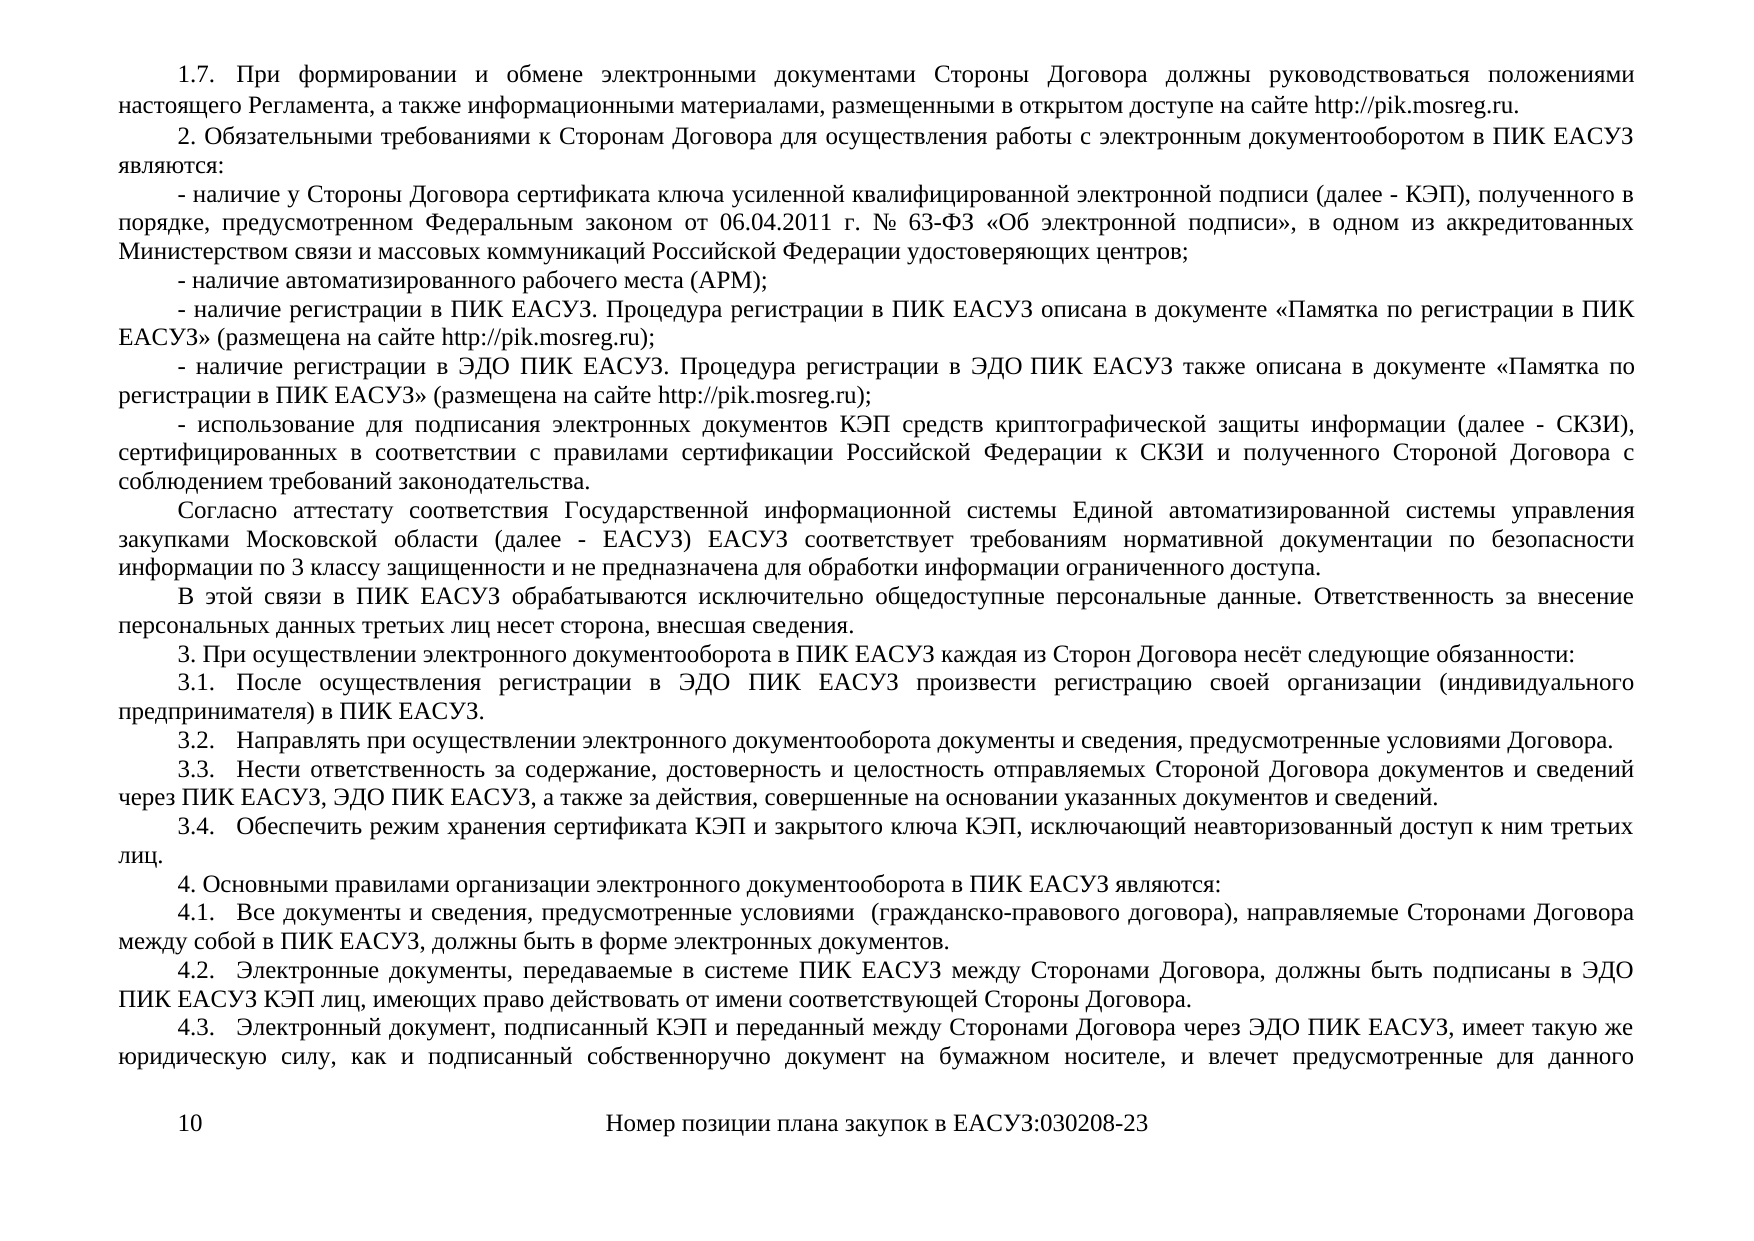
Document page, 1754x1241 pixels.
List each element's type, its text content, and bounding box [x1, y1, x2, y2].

list 2. Обязательными требованиями к Сторонам Договора для осуществления работы с электронным документооборотом в ПИК ЕАСУЗ являются: [118, 121, 1636, 179]
list 3.2. Направлять при осуществлении электронного документооборота документы и сведения, предусмотренные условиями Договора. [118, 725, 1636, 754]
list 3.3. Нести ответственность за содержание, достоверность и целостность отправляемых Стороной Договора документов и сведений через ПИК ЕАСУЗ, ЭДО ПИК ЕАСУЗ, а также за действия, совершенные на основании указанных документов и сведений. [118, 754, 1636, 811]
list 4.2. Электронные документы, передаваемые в системе ПИК ЕАСУЗ между Сторонами Договора, должны быть подписаны в ЭДО ПИК ЕАСУЗ КЭП лиц, имеющих право действовать от имени соответствующей Стороны Договора. [118, 955, 1636, 1012]
list Согласно аттестату соответствия Государственной информационной системы Единой автоматизированной системы управления закупками Московской области (далее - ЕАСУЗ) ЕАСУЗ соответствует требованиям нормативной документации по безопасности информации по 3 классу защищенности и не предназначена для обработки информации ограниченного доступа. [118, 495, 1636, 581]
list - наличие у Стороны Договора сертификата ключа усиленной квалифицированной электронной подписи (далее - КЭП), полученного в порядке, предусмотренном Федеральным законом от 06.04.2011 г. № 63-ФЗ «Об электронной подписи», в одном из аккредитованных Министерством связи и массовых коммуникаций Российской Федерации удостоверяющих центров; [118, 179, 1636, 265]
list - наличие регистрации в ПИК ЕАСУЗ. Процедура регистрации в ПИК ЕАСУЗ описана в документе «Памятка по регистрации в ПИК ЕАСУЗ» (размещена на сайте http://pik.mosreg.ru); [118, 294, 1636, 351]
list - наличие автоматизированного рабочего места (АРМ); [118, 265, 1636, 294]
list 3.4. Обеспечить режим хранения сертификата КЭП и закрытого ключа КЭП, исключающий неавторизованный доступ к ним третьих лиц. [118, 811, 1636, 869]
list - использование для подписания электронных документов КЭП средств криптографической защиты информации (далее - СКЗИ), сертифицированных в соответствии с правилами сертификации Российской Федерации к СКЗИ и полученного Стороной Договора с соблюдением требований законодательства. [118, 409, 1636, 495]
list При формировании и обмене электронными документами Стороны Договора должны руководствоваться положениями настоящего Регламента, а также информационными материалами, размещенными в открытом доступе на сайте http://pik.mosreg.ru. [118, 59, 1636, 119]
list 3.1. После осуществления регистрации в ЭДО ПИК ЕАСУЗ произвести регистрацию своей организации (индивидуального предпринимателя) в ПИК ЕАСУЗ. [118, 667, 1636, 725]
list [118, 1012, 1636, 1070]
list 4. Основными правилами организации электронного документооборота в ПИК ЕАСУЗ являются: [118, 869, 1636, 897]
list 3. При осуществлении электронного документооборота в ПИК ЕАСУЗ каждая из Сторон Договора несёт следующие обязанности: [118, 639, 1636, 667]
list В этой связи в ПИК ЕАСУЗ обрабатываются исключительно общедоступные персональные данные. Ответственность за внесение персональных данных третьих лиц несет сторона, внесшая сведения. [118, 581, 1636, 639]
list 4.1. Все документы и сведения, предусмотренные условиями (гражданско-правового договора), направляемые Сторонами Договора между собой в ПИК ЕАСУЗ, должны быть в форме электронных документов. [118, 897, 1636, 955]
list - наличие регистрации в ЭДО ПИК ЕАСУЗ. Процедура регистрации в ЭДО ПИК ЕАСУЗ также описана в документе «Памятка по регистрации в ПИК ЕАСУЗ» (размещена на сайте http://pik.mosreg.ru); [118, 351, 1636, 409]
